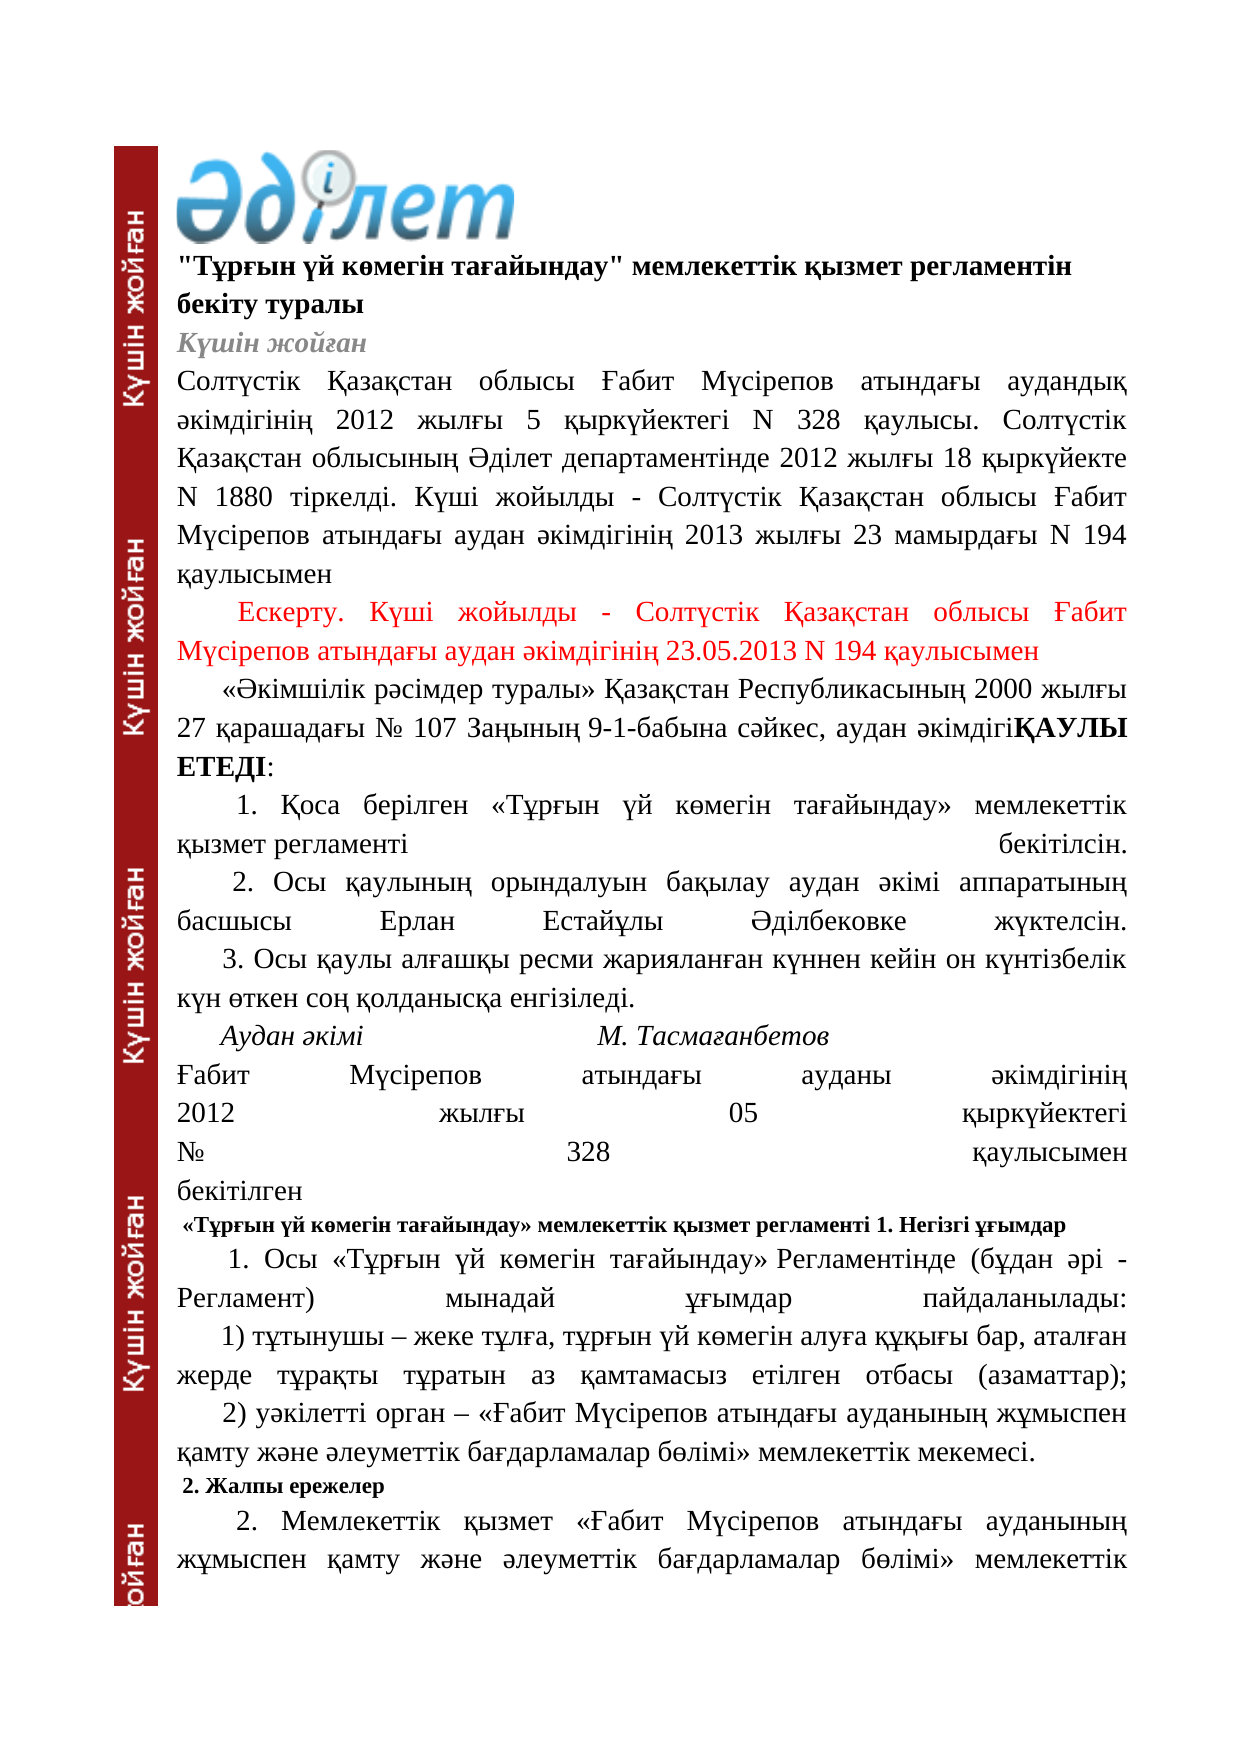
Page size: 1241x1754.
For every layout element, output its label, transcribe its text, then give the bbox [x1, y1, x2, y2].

picture [114, 320, 158, 325]
text Күшін жойған [112, 325, 1128, 358]
text «Әкімшілік рәсімдер туралы» Қазақстан Республикасының 2000 жылғы 27 қарашадағы № 107 Заңының 9-1-бабына сәйкес, аудан әкімдігіҚАУЛЫ ЕТЕДІ: 1. Қоса берілген «Тұрғын үй көмегін тағайындау» мемлекеттік қызмет регламенті бекітілсін. 2. Осы қаулының орындалуын бақылау аудан әкімі аппаратының басшысы Ерлан Естайұлы Әділбековке жүктелсін. 3. Осы қаулы алғашқы ресми жарияланған күннен кейін он күнтізбелік күн өткен соң қолданысқа енгізіледі. [112, 672, 1128, 1013]
text "Тұрғын үй көмегін тағайындау" мемлекеттік қызмет регламентін бекіту туралы [112, 248, 1128, 320]
text 1. Осы «Тұрғын үй көмегін тағайындау» Регламентінде (бұдан әрі - Регламент) мынадай ұғымдар пайдаланылады: 1) тұтынушы – жеке тұлға, тұрғын үй көмегін алуға құқығы бар, аталған жерде тұрақты тұратын аз қамтамасыз етілген отбасы (азаматтар); 2) уәкілетті орган – «Ғабит Мүсірепов атындағы ауданының жұмыспен қамту және әлеуметтік бағдарламалар бөлімі» мемлекеттік мекемесі. [112, 1241, 1128, 1468]
picture [114, 1206, 158, 1211]
text Солтүстік Қазақстан облысы Ғабит Мүсірепов атындағы аудандық әкімдігінің 2012 жылғы 5 қыркүйектегі N 328 қаулысы. Солтүстік Қазақстан облысының Әділет департаментінде 2012 жылғы 18 қыркүйекте N 1880 тіркелді. Күші жойылды - Солтүстік Қазақстан облысы Ғабит Мүсірепов атындағы аудан әкімдігінің 2013 жылғы 23 мамырдағы N 194 қаулысымен [112, 363, 1128, 589]
picture [114, 667, 158, 672]
text Ғабит Мүсірепов атындағы ауданы әкімдігінің 2012 жылғы 05 қыркүйектегі № 328 қаулысымен бекітілген [112, 1057, 1128, 1206]
picture [114, 1468, 158, 1473]
picture [114, 358, 158, 363]
picture [114, 589, 158, 594]
picture [114, 1499, 158, 1503]
picture [176, 150, 515, 244]
picture [114, 1052, 158, 1057]
picture [114, 1575, 158, 1606]
text «Тұрғын үй көмегін тағайындау» мемлекеттік қызмет регламенті 1. Негізгі ұғымдар [112, 1211, 1128, 1237]
picture [114, 1237, 158, 1241]
picture [114, 1013, 158, 1018]
text Ескерту. Күші жойылды - Солтүстік Қазақстан облысы Ғабит Мүсірепов атындағы аудан әкімдігінің 23.05.2013 N 194 қаулысымен [112, 594, 1128, 667]
picture [114, 146, 158, 248]
text 2. Жалпы ережелер [112, 1473, 1128, 1499]
text Аудан әкімі М. Тасмағанбетов [112, 1018, 1128, 1052]
